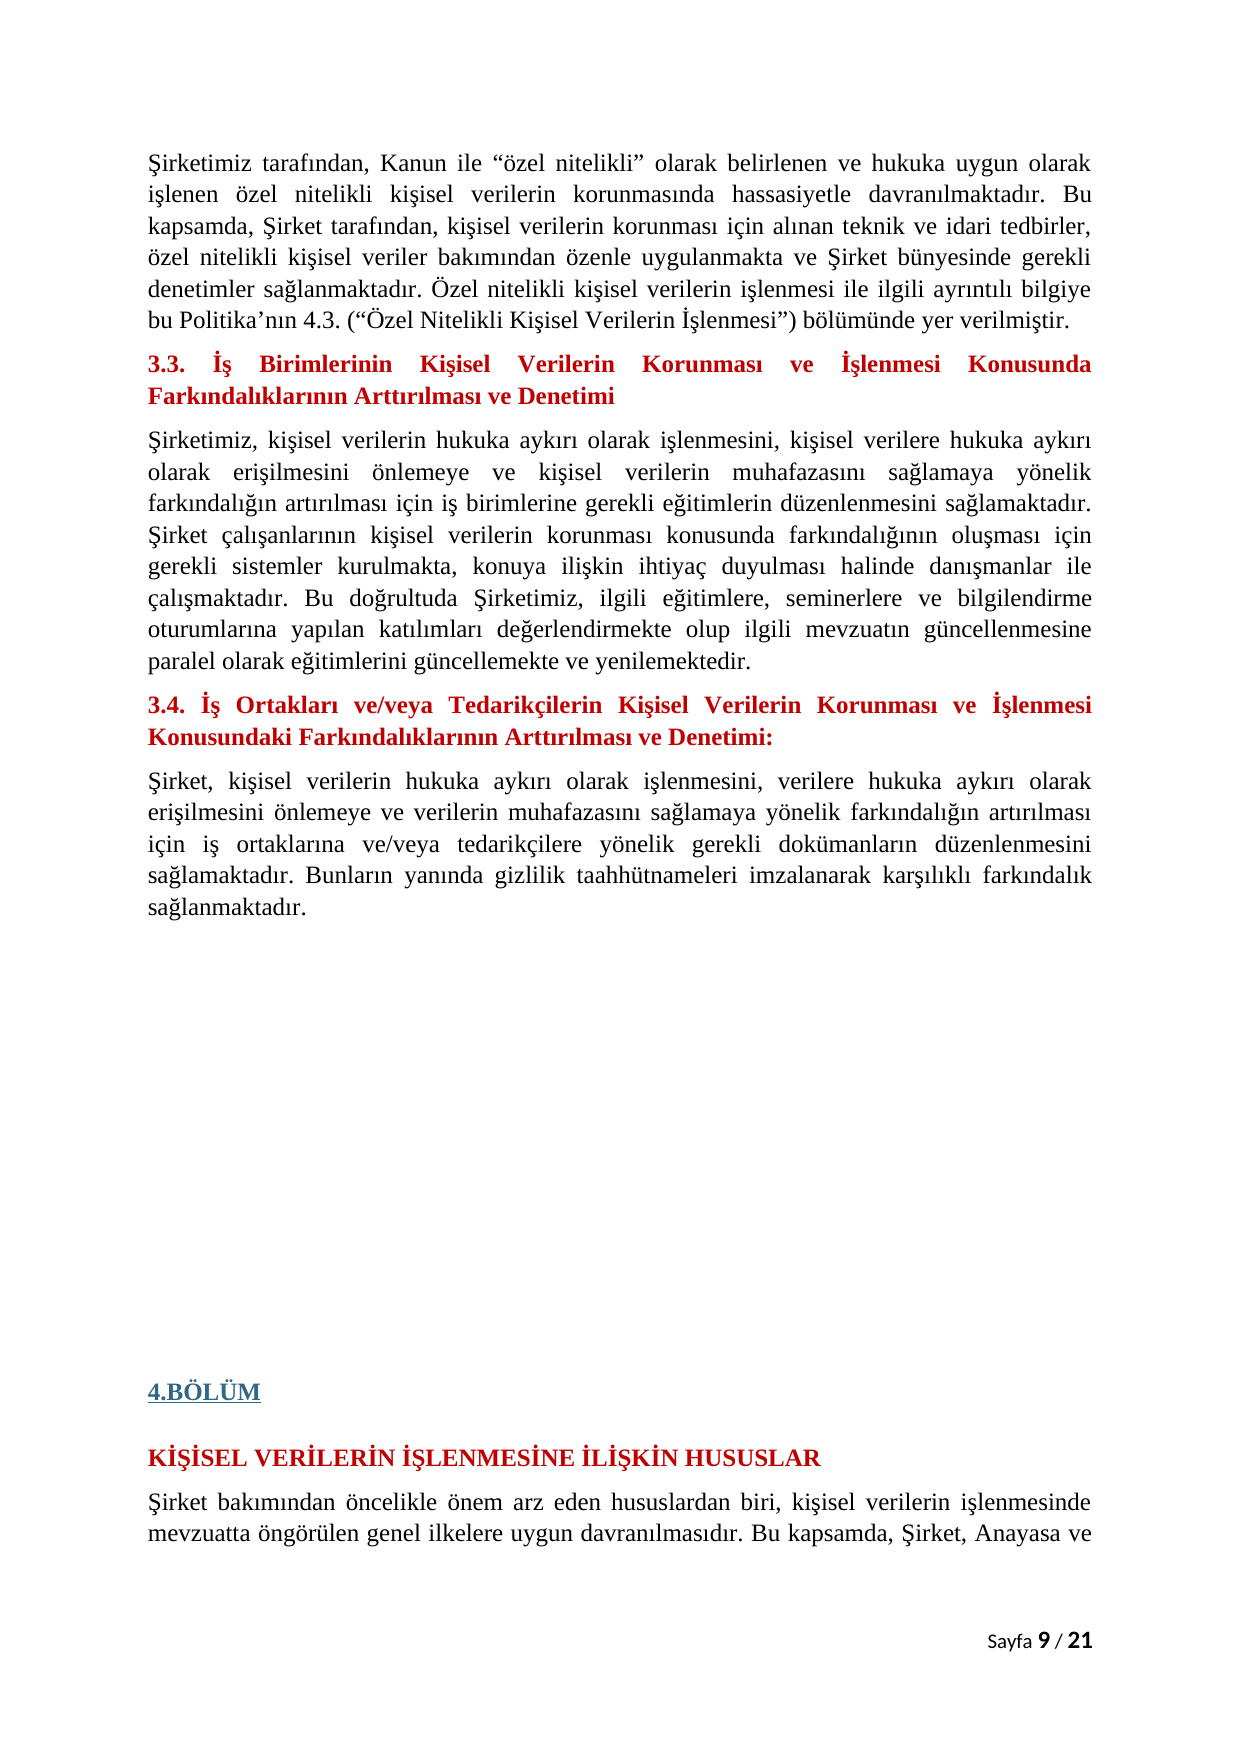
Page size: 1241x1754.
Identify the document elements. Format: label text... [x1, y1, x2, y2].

text Şirketimiz tarafından, Kanun ile “özel nitelikli” olarak belirlenen ve hukuka uygun olarak işlenen özel nitelikli kişisel verilerin korunmasında hassasiyetle davranılmaktadır. Bu kapsamda, Şirket tarafından, kişisel verilerin korunması için alınan teknik ve idari tedbirler, özel nitelikli kişisel veriler bakımından özenle uygulanmakta ve Şirket bünyesinde gerekli denetimler sağlanmaktadır. Özel nitelikli kişisel verilerin işlenmesi ile ilgili ayrıntılı bilgiye bu Politika’nın 4.3. (“Özel Nitelikli Kişisel Verilerin İşlenmesi”) bölümünde yer verilmiştir. [148, 148, 1093, 334]
text KİŞİSEL VERİLERİN İŞLENMESİNE İLİŞKİN HUSUSLAR [148, 1443, 1093, 1472]
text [148, 1487, 1093, 1547]
text 3.3. İş Birimlerinin Kişisel Verilerin Korunması ve İşlenmesi Konusunda Farkındalıklarının Arttırılması ve Denetimi [148, 349, 1093, 410]
subtitle 4.BÖLÜM [148, 1377, 1093, 1406]
text 3.4. İş Ortakları ve/veya Tedarikçilerin Kişisel Verilerin Korunması ve İşlenmesi Konusundaki Farkındalıklarının Arttırılması ve Denetimi: [148, 690, 1093, 750]
text Şirketimiz, kişisel verilerin hukuka aykırı olarak işlenmesini, kişisel verilere hukuka aykırı olarak erişilmesini önlemeye ve kişisel verilerin muhafazasını sağlamaya yönelik farkındalığın artırılması için iş birimlerine gerekli eğitimlerin düzenlenmesini sağlamaktadır. Şirket çalışanlarının kişisel verilerin korunması konusunda farkındalığının oluşması için gerekli sistemler kurulmakta, konuya ilişkin ihtiyaç duyulması halinde danışmanlar ile çalışmaktadır. Bu doğrultuda Şirketimiz, ilgili eğitimlere, seminerlere ve bilgilendirme oturumlarına yapılan katılımları değerlendirmekte olup ilgili mevzuatın güncellenmesine paralel olarak eğitimlerini güncellemekte ve yenilemektedir. [148, 425, 1093, 675]
text Şirket, kişisel verilerin hukuka aykırı olarak işlenmesini, verilere hukuka aykırı olarak erişilmesini önlemeye ve verilerin muhafazasını sağlamaya yönelik farkındalığın artırılması için iş ortaklarına ve/veya tedarikçilere yönelik gerekli dokümanların düzenlenmesini sağlamaktadır. Bunların yanında gizlilik taahhütnameleri imzalanarak karşılıklı farkındalık sağlanmaktadır. [148, 766, 1093, 921]
